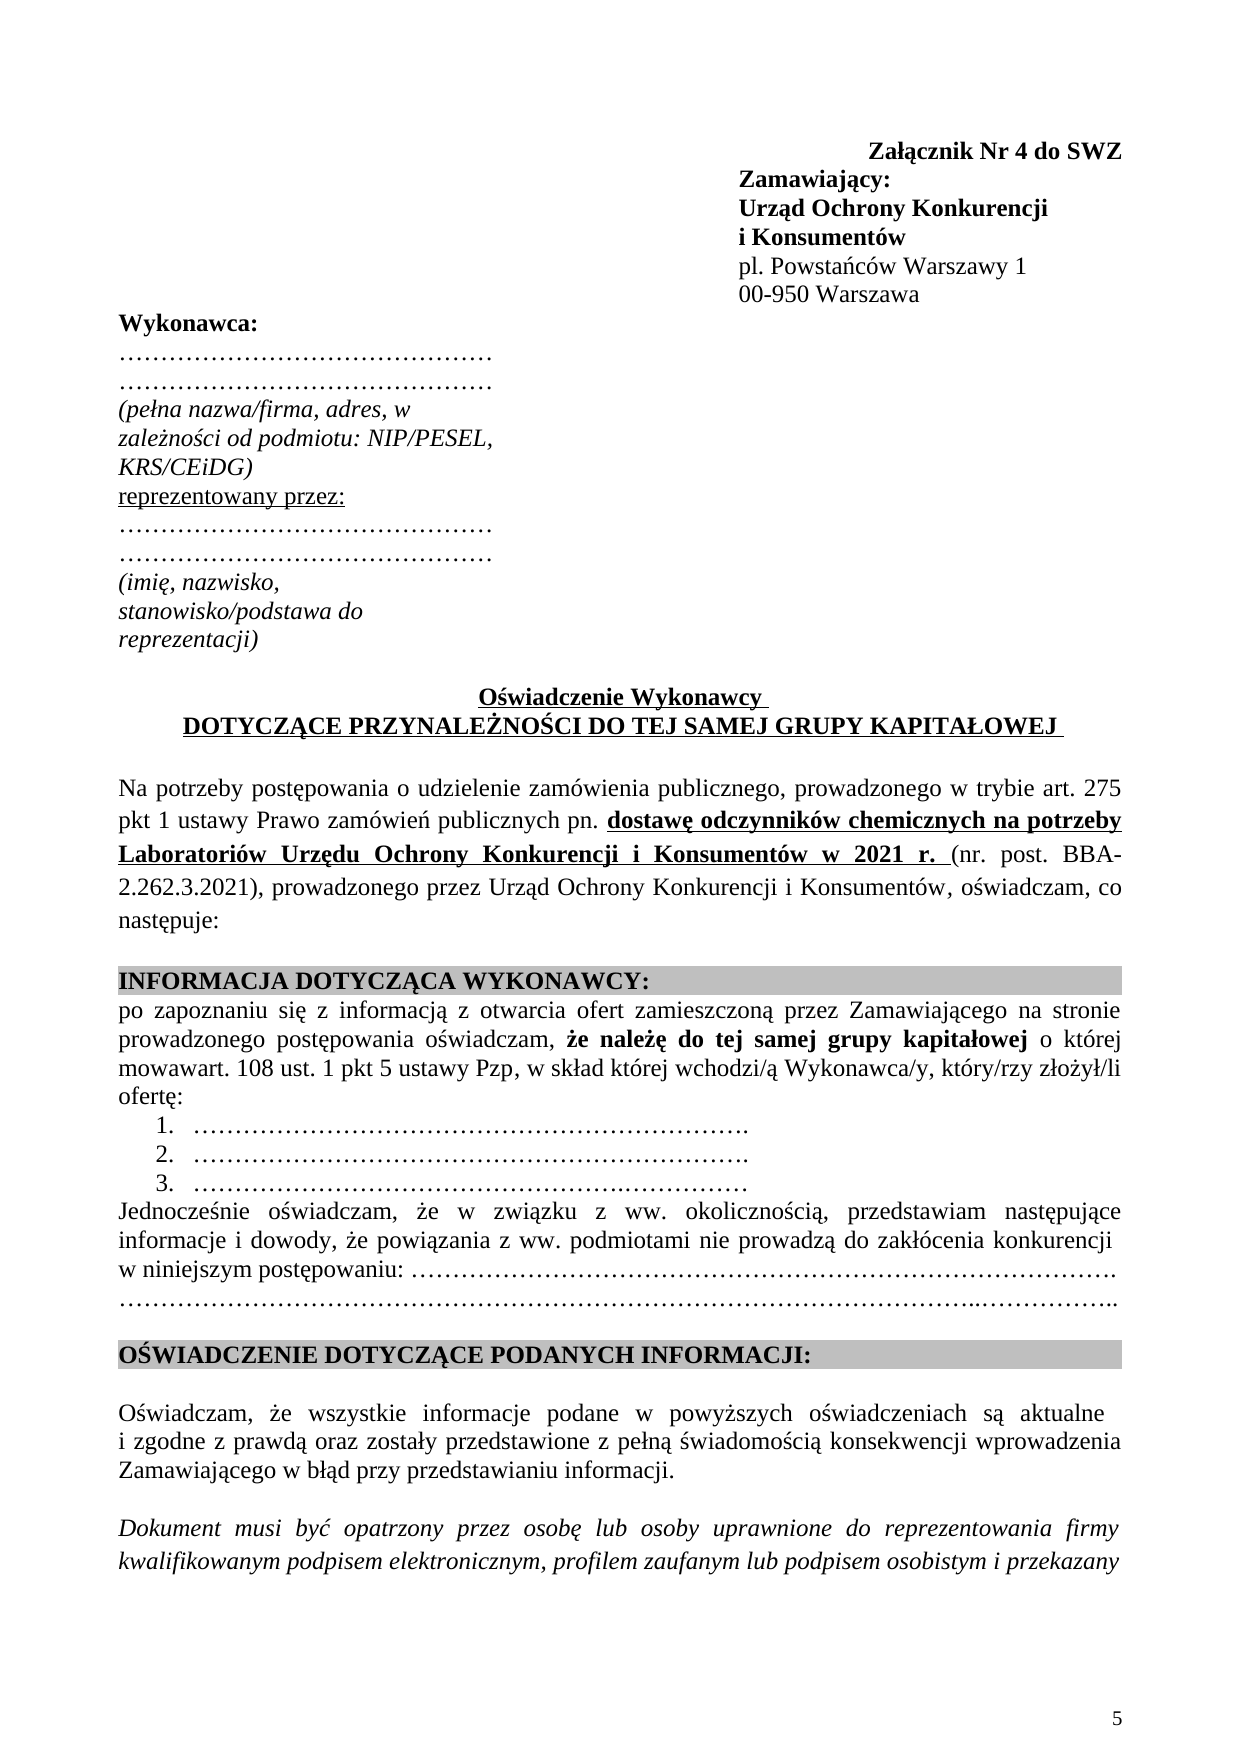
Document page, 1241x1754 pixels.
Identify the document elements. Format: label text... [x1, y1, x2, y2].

text …………………………………………………………………………………………..…………….. [118, 1283, 1122, 1311]
text Urząd Ochrony Konkurencji i Konsumentów [738, 193, 1122, 251]
text ……………………………………………………………………………… [118, 337, 502, 394]
list …………………………………………………………. [155, 1110, 1122, 1139]
list …………………………………………….…………… [155, 1168, 1122, 1196]
text Oświadczenie Wykonawcy [118, 682, 1122, 711]
text Załącznik Nr 4 do SWZ [664, 136, 1122, 164]
list …………………………………………………………. [155, 1139, 1122, 1168]
text pl. Powstańców Warszawy 1 [738, 251, 1122, 279]
text Wykonawca: [118, 308, 1122, 337]
text Na potrzeby postępowania o udzielenie zamówienia publicznego, prowadzonego w trybie art. 275 pkt 1 ustawy Prawo zamówień publicznych pn. dostawę odczynników chemicznych na potrzeby Laboratoriów Urzędu Ochrony Konkurencji i Konsumentów w 2021 r. (nr. post. BBA-2.262.3.2021), prowadzonego przez Urząd Ochrony Konkurencji i Konsumentów, oświadczam, co następuje: [118, 773, 1122, 933]
text Oświadczam, że wszystkie informacje podane w powyższych oświadczeniach są aktualne i zgodne z prawdą oraz zostały przedstawione z pełną świadomością konsekwencji wprowadzenia Zamawiającego w błąd przy przedstawianiu informacji. [118, 1398, 1122, 1484]
text DOTYCZĄCE PRZYNALEŻNOŚCI DO TEJ SAMEJ GRUPY KAPITAŁOWEJ [118, 711, 1122, 739]
text (pełna nazwa/firma, adres, w zależności od podmiotu: NIP/PESEL, KRS/CEiDG) [118, 394, 502, 481]
text OŚWIADCZENIE DOTYCZĄCE PODANYCH INFORMACJI: [118, 1340, 1122, 1369]
text 00-950 Warszawa [738, 279, 1122, 308]
text Jednocześnie oświadczam, że w związku z ww. okolicznością, przedstawiam następujące informacje i dowody, że powiązania z ww. podmiotami nie prowadzą do zakłócenia konkurencji w niniejszym postępowaniu: …………………………………………………………………………. [118, 1196, 1122, 1283]
text ……………………………………………………………………………… [118, 509, 502, 567]
text INFORMACJA DOTYCZĄCA WYKONAWCY: [118, 966, 1122, 995]
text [118, 1513, 1122, 1574]
text Zamawiający: [664, 164, 1122, 193]
text po zapoznaniu się z informacją z otwarcia ofert zamieszczoną przez Zamawiającego na stronie prowadzonego postępowania oświadczam, że należę do tej samej grupy kapitałowej o której mowawart. 108 ust. 1 pkt 5 ustawy Pzp, w skład której wchodzi/ą Wykonawca/y, który/rzy złożył/li ofertę: [118, 995, 1122, 1110]
text reprezentowany przez: [118, 481, 1122, 509]
text (imię, nazwisko, stanowisko/podstawa do reprezentacji) [118, 567, 502, 653]
